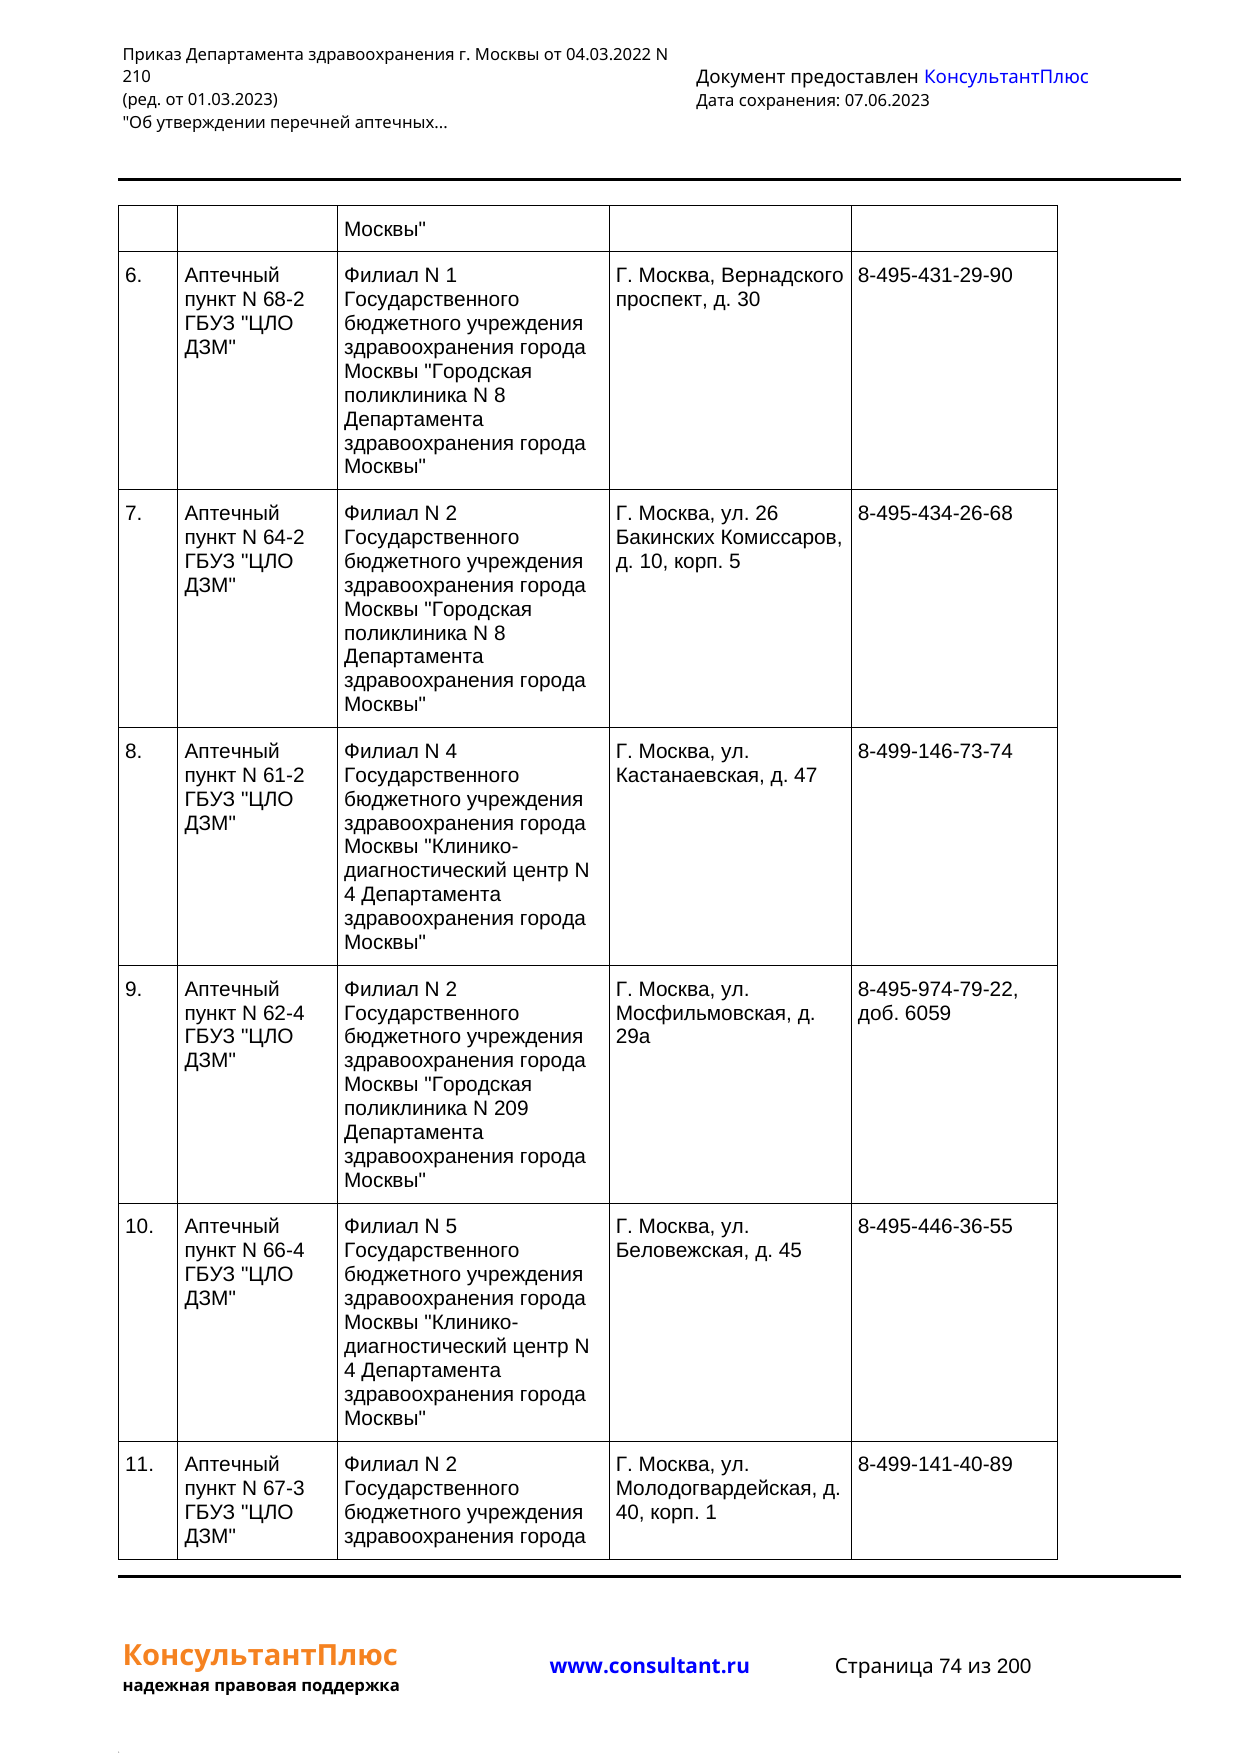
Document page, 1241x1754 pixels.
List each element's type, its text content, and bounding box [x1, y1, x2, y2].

table_cell 11. [119, 1442, 177, 1559]
table_cell Г. Москва, ул. Беловежская, д. 45 [610, 1204, 851, 1441]
table_cell 5. [119, 206, 177, 251]
table_cell Аптечный пункт N 68-2 ГБУЗ "ЦЛО ДЗМ" [178, 252, 337, 489]
table_cell 8-495-431-29-90 [852, 252, 1057, 489]
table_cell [852, 206, 1057, 251]
table_cell 8-495-446-36-55 [852, 1204, 1057, 1441]
table_cell Аптечный пункт N 64-2 ГБУЗ "ЦЛО ДЗМ" [178, 490, 337, 727]
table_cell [610, 1442, 851, 1559]
table_cell Филиал N 2 Государственного бюджетного учреждения здравоохранения города Москвы "Городская поликлиника N 8 Департамента здравоохранения города Москвы" [338, 490, 609, 727]
table_cell Аптечный пункт N 61-2 ГБУЗ "ЦЛО ДЗМ" [178, 728, 337, 965]
table_cell Филиал N 4 Государственного бюджетного учреждения здравоохранения города Москвы "Клинико-диагностический центр N 4 Департамента здравоохранения города Москвы" [338, 728, 609, 965]
table_cell 8-499-146-73-74 [852, 728, 1057, 965]
table_cell 7. [119, 490, 177, 727]
table_cell 8-499-141-40-89 [852, 1442, 1057, 1559]
table_cell Г. Москва, ул. Кастанаевская, д. 47 [610, 728, 851, 965]
table_cell Филиал N 5 Государственного бюджетного учреждения здравоохранения города Москвы "Клинико-диагностический центр N 4 Департамента здравоохранения города Москвы" [338, 1204, 609, 1441]
table_cell 9. [119, 966, 177, 1203]
table_cell Г. Москва, Вернадского проспект, д. 30 [610, 252, 851, 489]
table_cell 8-495-434-26-68 [852, 490, 1057, 727]
table_cell 8. [119, 728, 177, 965]
table_cell Аптечный пункт N 62-4 ГБУЗ "ЦЛО ДЗМ" [178, 966, 337, 1203]
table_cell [610, 206, 851, 251]
table_cell Г. Москва, ул. 26 Бакинских Комиссаров, д. 10, корп. 5 [610, 490, 851, 727]
table_cell Г. Москва, ул. Мосфильмовская, д. 29а [610, 966, 851, 1203]
table_cell 10. [119, 1204, 177, 1441]
table_cell Филиал N 2 Государственного бюджетного учреждения здравоохранения города Москвы "Городская поликлиника N 209 Департамента здравоохранения города Москвы" [338, 966, 609, 1203]
table_cell 8-495-974-79-22, доб. 6059 [852, 966, 1057, 1203]
table_cell Аптечный пункт N 66-4 ГБУЗ "ЦЛО ДЗМ" [178, 1204, 337, 1441]
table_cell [178, 206, 337, 251]
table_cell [178, 1442, 337, 1559]
table_cell 6. [119, 252, 177, 489]
table_cell Филиал N 1 Государственного бюджетного учреждения здравоохранения города Москвы "Городская поликлиника N 8 Департамента здравоохранения города Москвы" [338, 252, 609, 489]
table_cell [338, 206, 609, 251]
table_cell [338, 1442, 609, 1559]
